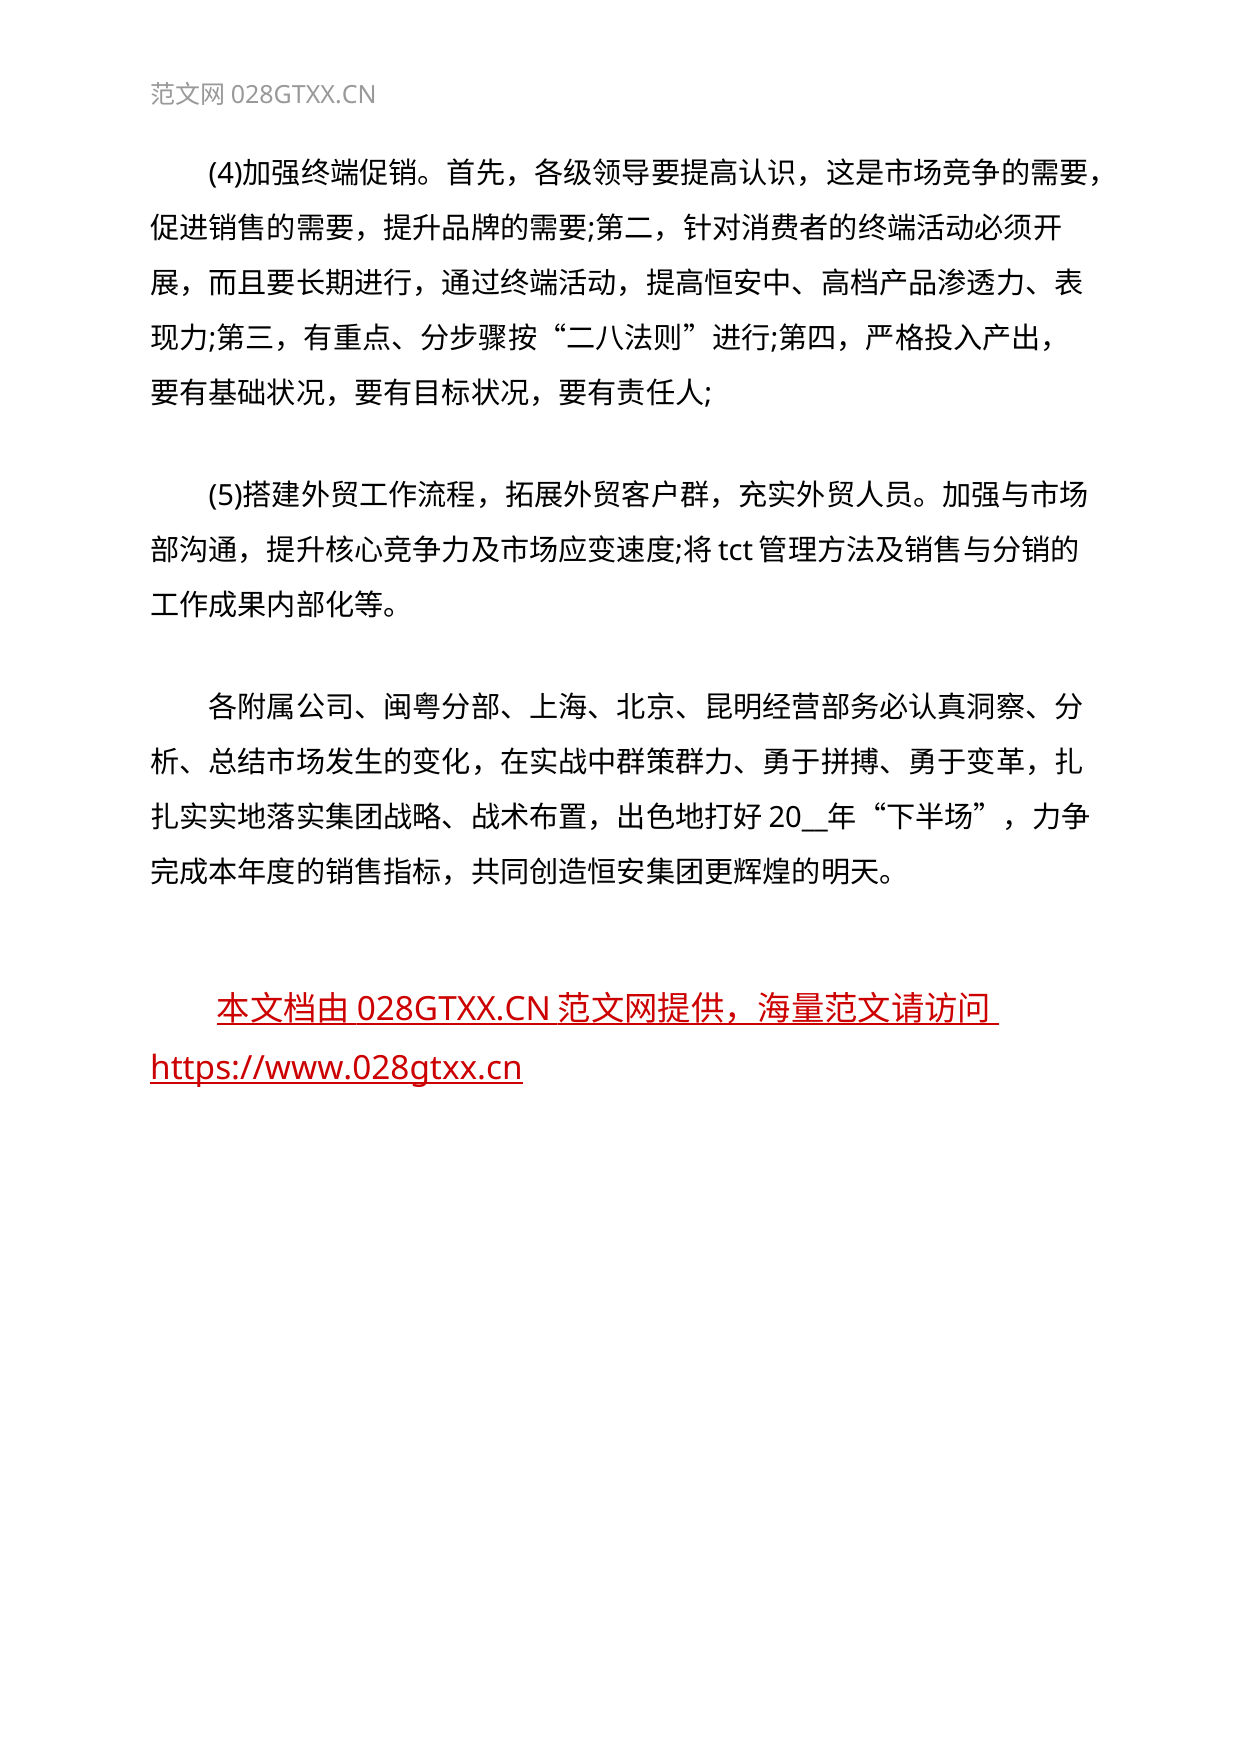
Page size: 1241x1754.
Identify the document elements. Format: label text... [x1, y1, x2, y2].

text 本文档由028GTXX.CN范文网提供，海量范文请访问 https://www.028gtxx.cn [150, 981, 1090, 1089]
text (5)搭建外贸工作流程，拓展外贸客户群，充实外贸人员。加强与市场部沟通，提升核心竞争力及市场应变速度;将tct管理方法及销售与分销的工作成果内部化等。 [150, 472, 1090, 624]
text 各附属公司、闽粤分部、上海、北京、昆明经营部务必认真洞察、分析、总结市场发生的变化，在实战中群策群力、勇于拼搏、勇于变革，扎扎实实地落实集团战略、战术布置，出色地打好20__年“下半场”，力争完成本年度的销售指标，共同创造恒安集团更辉煌的明天。 [150, 684, 1090, 891]
text (4)加强终端促销。首先，各级领导要提高认识，这是市场竞争的需要，促进销售的需要，提升品牌的需要;第二，针对消费者的终端活动必须开展，而且要长期进行，通过终端活动，提高恒安中、高档产品渗透力、表现力;第三，有重点、分步骤按“二八法则”进行;第四，严格投入产出，要有基础状况，要有目标状况，要有责任人; [150, 150, 1090, 412]
